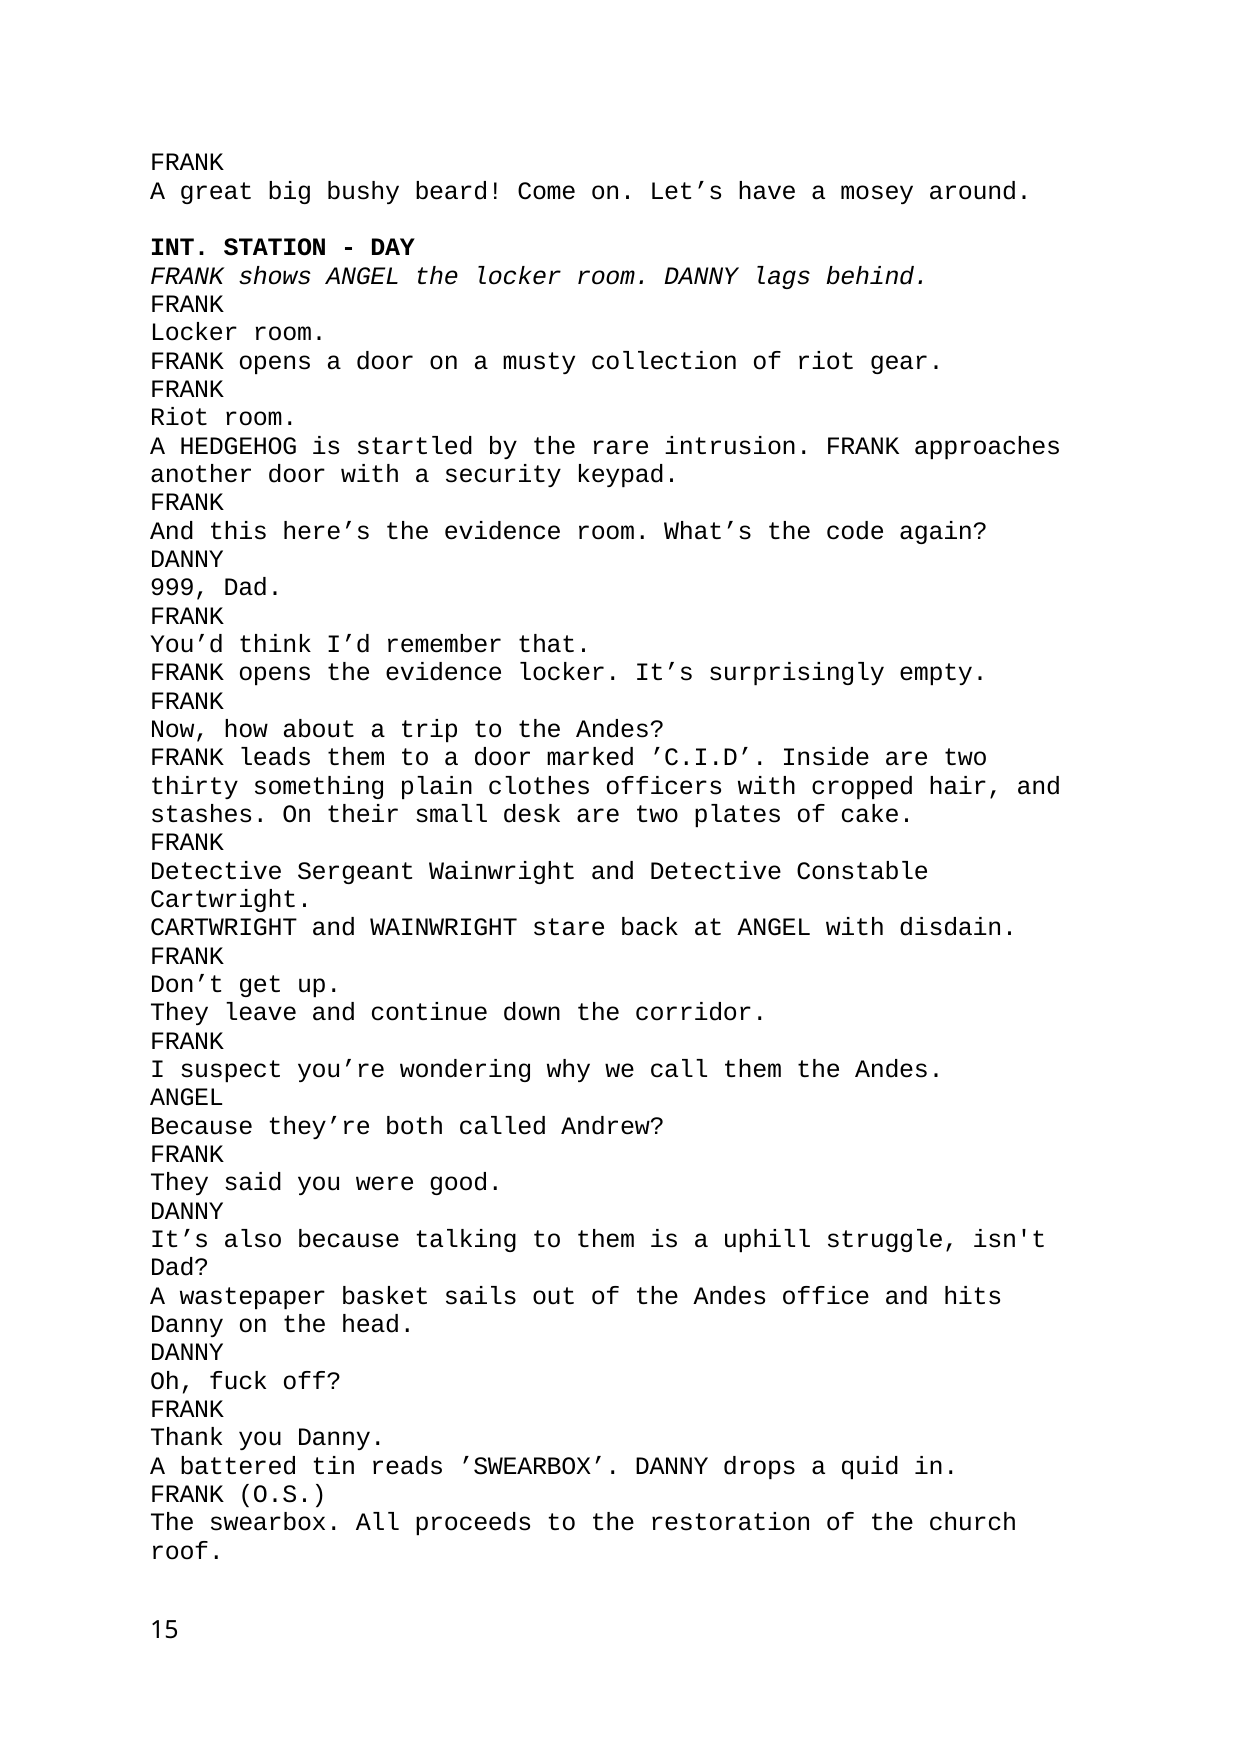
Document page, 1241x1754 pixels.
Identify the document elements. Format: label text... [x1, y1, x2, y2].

text FRANK shows ANGEL the locker room. DANNY lags behind. [150, 263, 1090, 292]
text FRANK [150, 1028, 1090, 1057]
text Thank you Danny. [150, 1425, 1090, 1453]
text FRANK [150, 943, 1090, 972]
text FRANK opens a door on a musty collection of riot gear. [150, 348, 1090, 377]
text They said you were good. [150, 1170, 1090, 1198]
text DANNY [150, 547, 1090, 575]
text You’d think I’d remember that. [150, 632, 1090, 660]
text DANNY [150, 1340, 1090, 1368]
text FRANK [150, 830, 1090, 858]
text FRANK leads them to a door marked ’C.I.D’. Inside are two thirty something plain clothes officers with cropped hair, and stashes. On their small desk are two plates of cake. [150, 745, 1090, 830]
text FRANK [150, 150, 1090, 178]
text FRANK [150, 1397, 1090, 1425]
text A HEDGEHOG is startled by the rare intrusion. FRANK approaches another door with a security keypad. [150, 433, 1090, 490]
text FRANK [150, 603, 1090, 632]
text Because they’re both called Andrew? [150, 1113, 1090, 1142]
text FRANK opens the evidence locker. It’s surprisingly empty. [150, 660, 1090, 688]
text Riot room. [150, 405, 1090, 433]
text It’s also because talking to them is a uphill struggle, isn't Dad? [150, 1227, 1090, 1283]
text ANGEL [150, 1085, 1090, 1113]
text A great big bushy beard! Come on. Let’s have a mosey around. [150, 178, 1090, 207]
text FRANK [150, 292, 1090, 320]
text CARTWRIGHT and WAINWRIGHT stare back at ANGEL with disdain. [150, 915, 1090, 943]
text FRANK [150, 377, 1090, 405]
text DANNY [150, 1198, 1090, 1227]
text A wastepaper basket sails out of the Andes office and hits Danny on the head. [150, 1283, 1090, 1340]
text Detective Sergeant Wainwright and Detective Constable Cartwright. [150, 858, 1090, 915]
text FRANK [150, 490, 1090, 518]
text And this here’s the evidence room. What’s the code again? [150, 518, 1090, 547]
text Don’t get up. [150, 972, 1090, 1000]
text They leave and continue down the corridor. [150, 1000, 1090, 1028]
text 999, Dad. [150, 575, 1090, 603]
text I suspect you’re wondering why we call them the Andes. [150, 1057, 1090, 1085]
text FRANK [150, 688, 1090, 717]
text Oh, fuck off? [150, 1368, 1090, 1397]
text FRANK [150, 1142, 1090, 1170]
text FRANK (O.S.) [150, 1482, 1090, 1510]
text The swearbox. All proceeds to the restoration of the church roof. [150, 1510, 1090, 1567]
text Now, how about a trip to the Andes? [150, 717, 1090, 745]
text Locker room. [150, 320, 1090, 348]
text INT. STATION - DAY [150, 235, 1090, 263]
text A battered tin reads ’SWEARBOX’. DANNY drops a quid in. [150, 1453, 1090, 1482]
